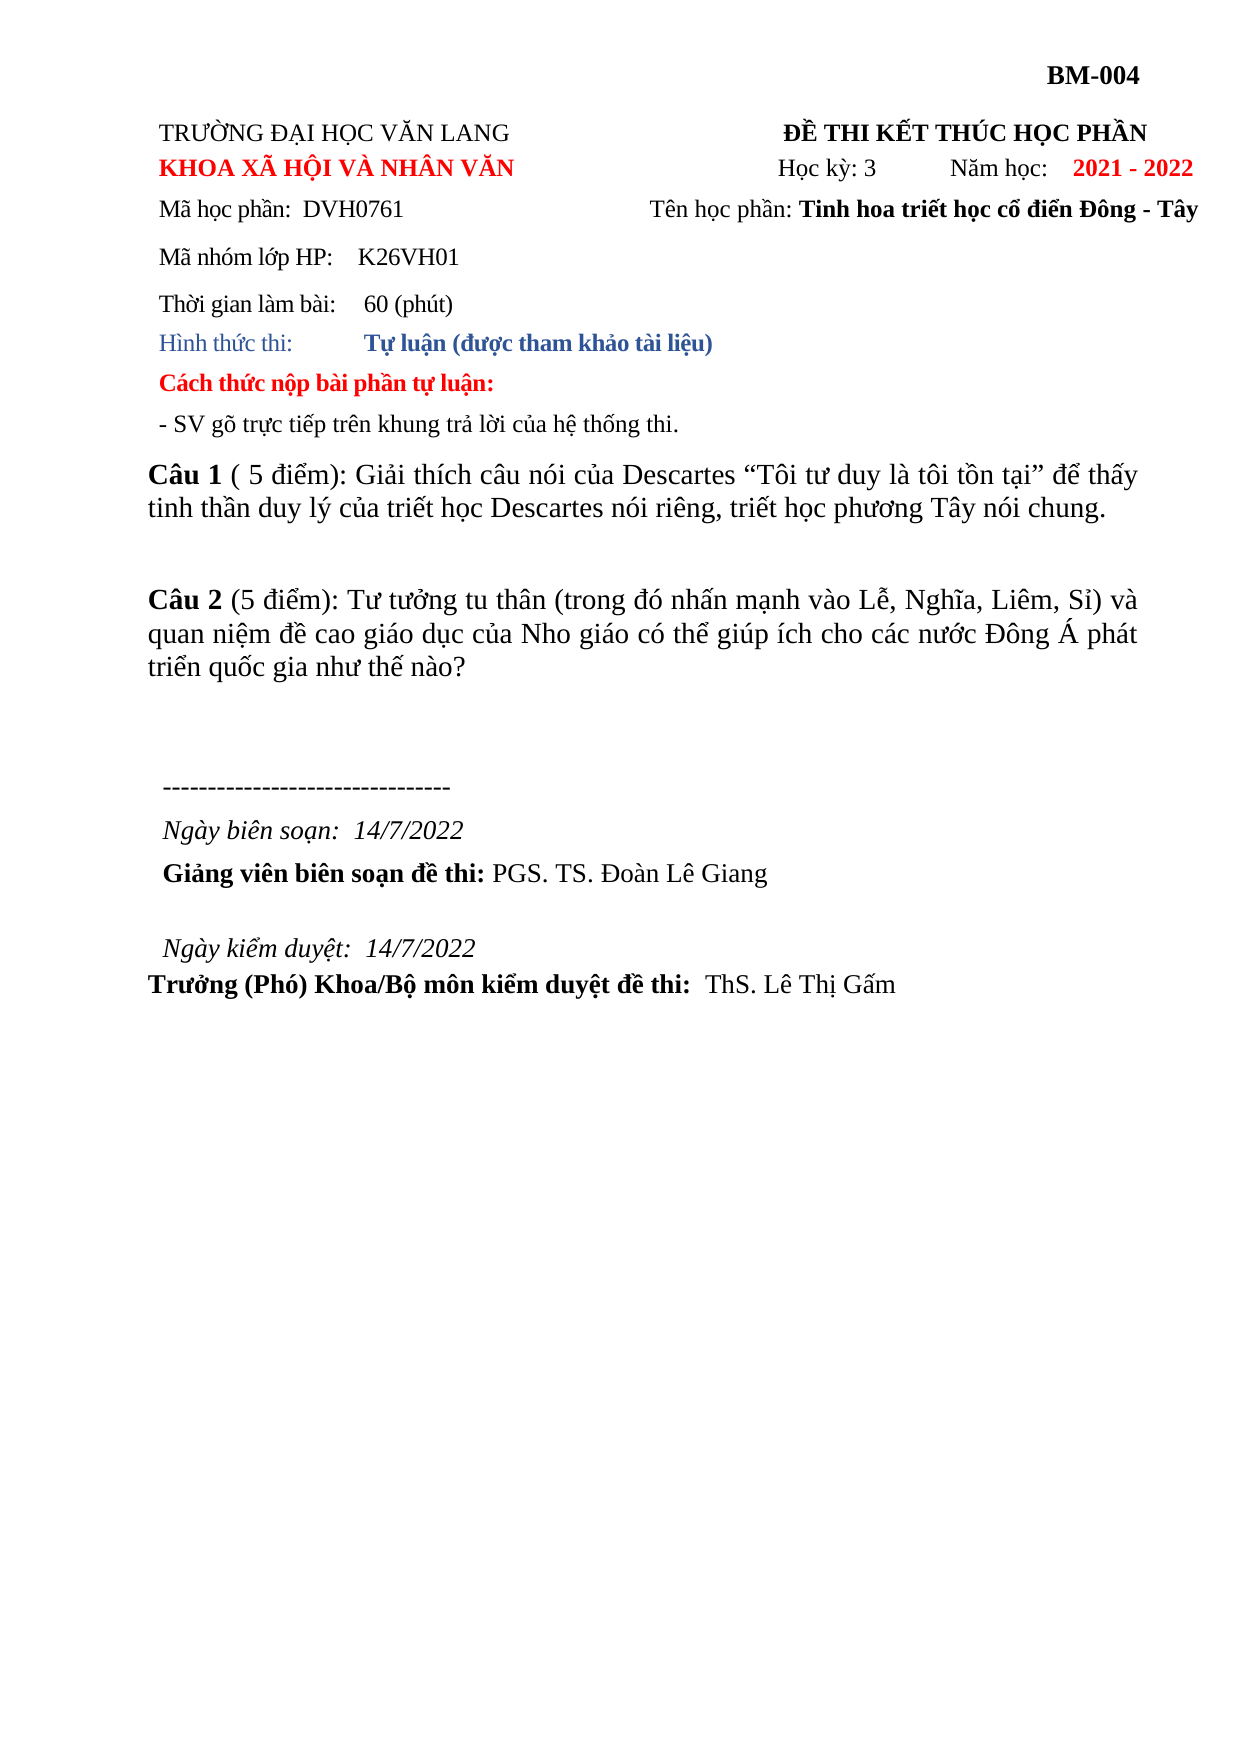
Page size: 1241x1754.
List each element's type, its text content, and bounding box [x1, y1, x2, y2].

table_cell Mã học phần: DVH0761 Tên học phần: Tinh hoa triết học cổ điển Đông - Tây [147, 182, 1210, 229]
table_cell 60 (phút) [353, 277, 1210, 324]
text Câu 2 (5 điểm): Tư tưởng tu thân (trong đó nhấn mạnh vào Lễ, Nghĩa, Liêm, Sỉ) và quan niệm đề cao giáo dục của Nho giáo có thể giúp ích cho các nước Đông Á phát triển quốc gia như thế nào? [148, 582, 1140, 683]
table_header ĐỀ THI KẾT THÚC HỌC PHẦN [720, 118, 1210, 147]
table_cell Thời gian làm bài: [147, 277, 352, 324]
text Giảng viên biên soạn đề thi: PGS. TS. Đoàn Lê Giang [162, 858, 1140, 889]
text Câu 1 ( 5 điểm): Giải thích câu nói của Descartes “Tôi tư duy là tôi tồn tại” để thấy tinh thần duy lý của triết học Descartes nói riêng, triết học phương Tây nói chung. [148, 457, 1140, 524]
text Ngày biên soạn: 14/7/2022 [162, 814, 1140, 845]
text Ngày kiểm duyệt: 14/7/2022 [162, 932, 1140, 963]
table_cell K26VH01 [353, 229, 1210, 277]
table_header TRƯỜNG ĐẠI HỌC VĂN LANG [147, 118, 720, 147]
table_cell Mã nhóm lớp HP: [147, 229, 352, 277]
table_cell Học kỳ: 3 [766, 147, 939, 182]
table_cell Hình thức thi: [147, 324, 352, 357]
text Trưởng (Phó) Khoa/Bộ môn kiểm duyệt đề thi: ThS. Lê Thị Gấm [148, 968, 1140, 999]
table_cell Năm học: [939, 147, 1061, 182]
table_cell KHOA XÃ HỘI VÀ NHÂN VĂN [147, 147, 766, 182]
table_cell Cách thức nộp bài phần tự luận: - SV gõ trực tiếp trên khung trả lời của hệ thống thi. [147, 357, 1210, 444]
table_cell Tự luận (được tham khảo tài liệu) [353, 324, 1210, 357]
table_cell 2021 - 2022 [1061, 147, 1210, 182]
text -------------------------------- [162, 770, 1140, 801]
